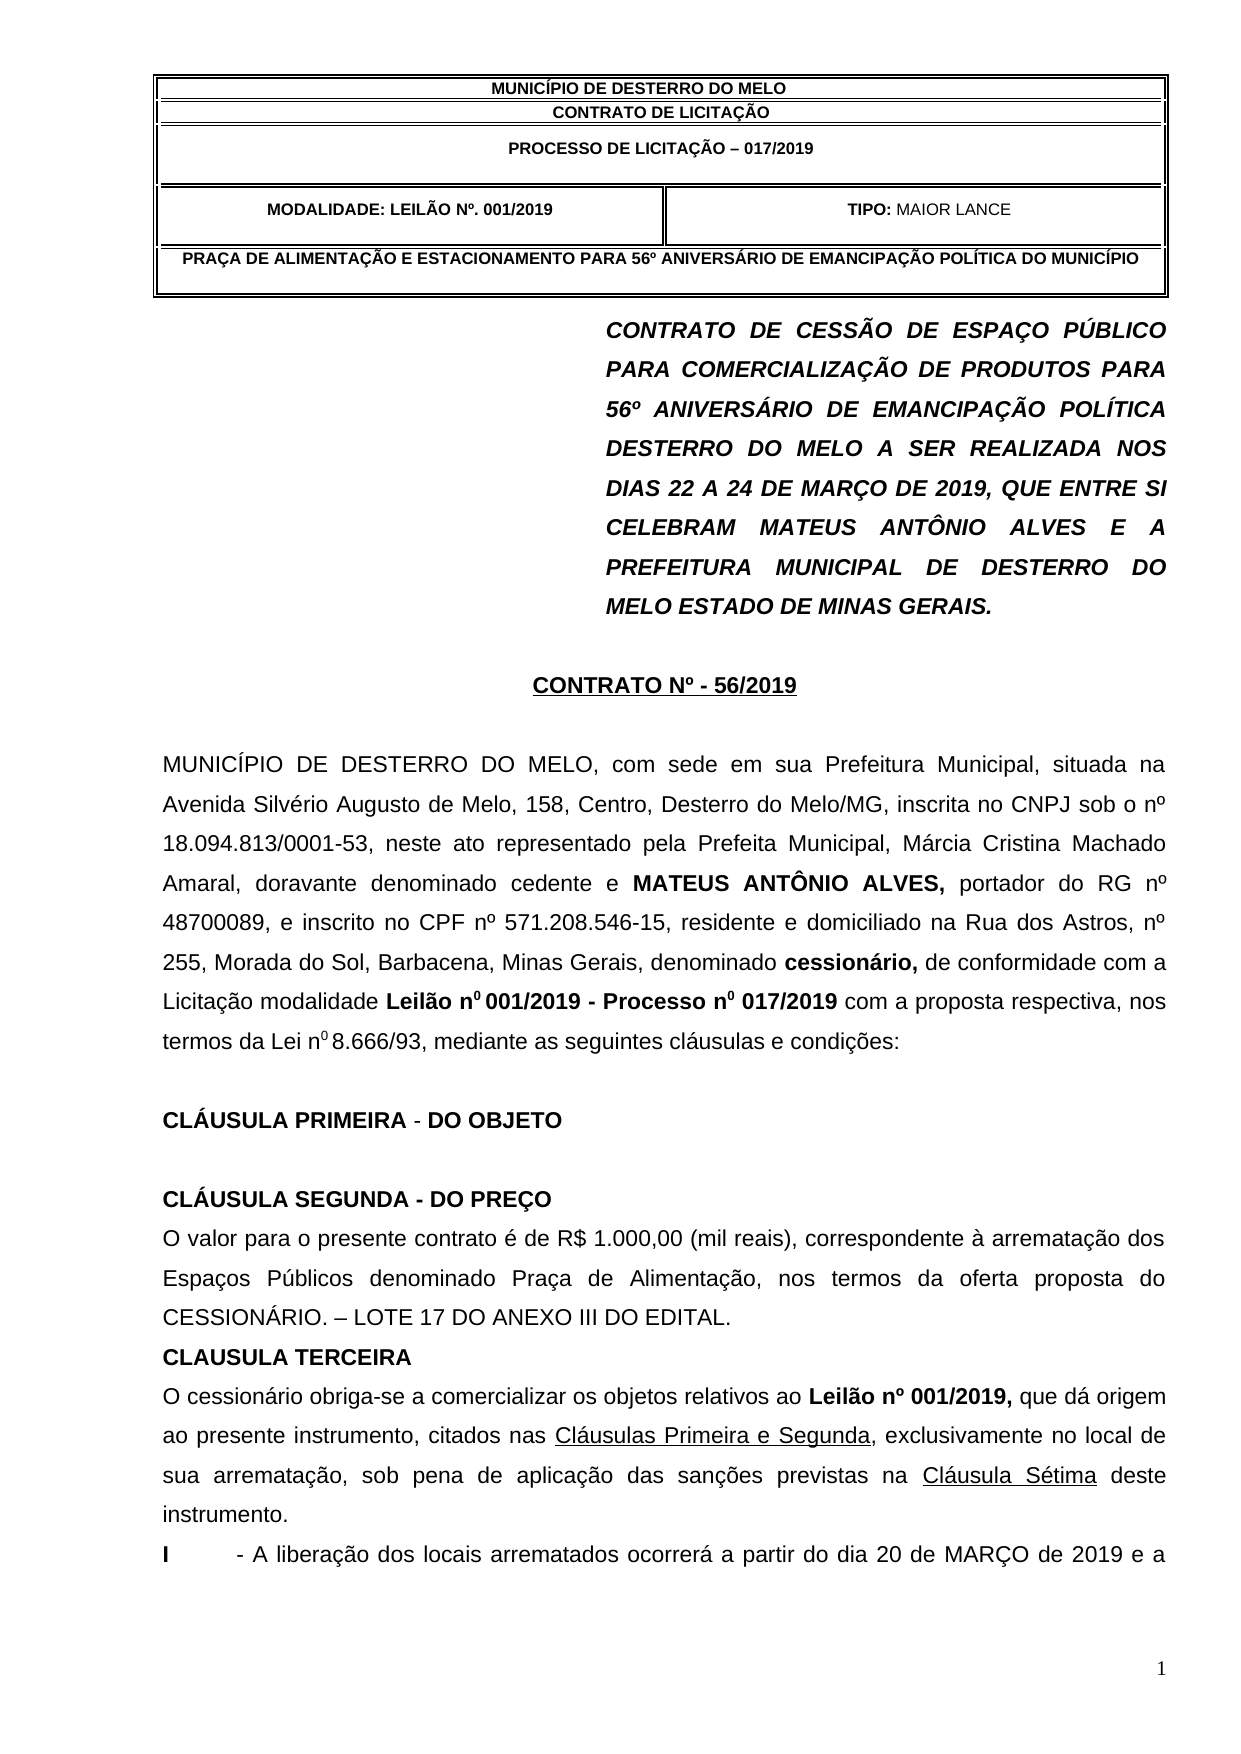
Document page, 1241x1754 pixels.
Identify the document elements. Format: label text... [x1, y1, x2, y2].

text O cessionário obriga-se a comercializar os objetos relativos ao Leilão nº 001/2019, que dá origem ao presente instrumento, citados nas Cláusulas Primeira e Segunda, exclusivamente no local de sua arrematação, sob pena de aplicação das sanções previstas na Cláusula Sétima deste instrumento. [162, 1383, 1167, 1528]
text CONTRATO DE CESSÃO DE ESPAÇO PÚBLICO PARA COMERCIALIZAÇÃO DE PRODUTOS PARA 56º ANIVERSÁRIO DE EMANCIPAÇÃO POLÍTICA DESTERRO DO MELO A SER REALIZADA NOS DIAS 22 A 24 DE MARÇO DE 2019, QUE ENTRE SI CELEBRAM MATEUS ANTÔNIO ALVES E A PREFEITURA MUNICIPAL DE DESTERRO DO MELO ESTADO DE MINAS GERAIS. [606, 317, 1167, 620]
text CLÁUSULA PRIMEIRA - DO OBJETO [162, 1107, 1167, 1133]
text CLAUSULA TERCEIRA [162, 1343, 1167, 1370]
text CLÁUSULA SEGUNDA - DO PREÇO [162, 1186, 1167, 1212]
text O valor para o presente contrato é de R$ 1.000,00 (mil reais), correspondente à arrematação dos Espaços Públicos denominado Praça de Alimentação, nos termos da oferta proposta do CESSIONÁRIO. – LOTE 17 DO ANEXO III DO EDITAL. [162, 1225, 1167, 1330]
text CONTRATO Nº - 56/2019 [162, 672, 1167, 699]
text MUNICÍPIO DE DESTERRO DO MELO, com sede em sua Prefeitura Municipal, situada na Avenida Silvério Augusto de Melo, 158, Centro, Desterro do Melo/MG, inscrita no CNPJ sob o nº 18.094.813/0001-53, neste ato representado pela Prefeita Municipal, Márcia Cristina Machado Amaral, doravante denominado cedente e MATEUS ANTÔNIO ALVES, portador do RG nº 48700089, e inscrito no CPF nº 571.208.546-15, residente e domiciliado na Rua dos Astros, nº 255, Morada do Sol, Barbacena, Minas Gerais, denominado cessionário, de conformidade com a Licitação modalidade Leilão n0 001/2019 - Processo n0 017/2019 com a proposta respectiva, nos termos da Lei n0 8.666/93, mediante as seguintes cláusulas e condições: [162, 751, 1167, 1054]
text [162, 1541, 1167, 1567]
